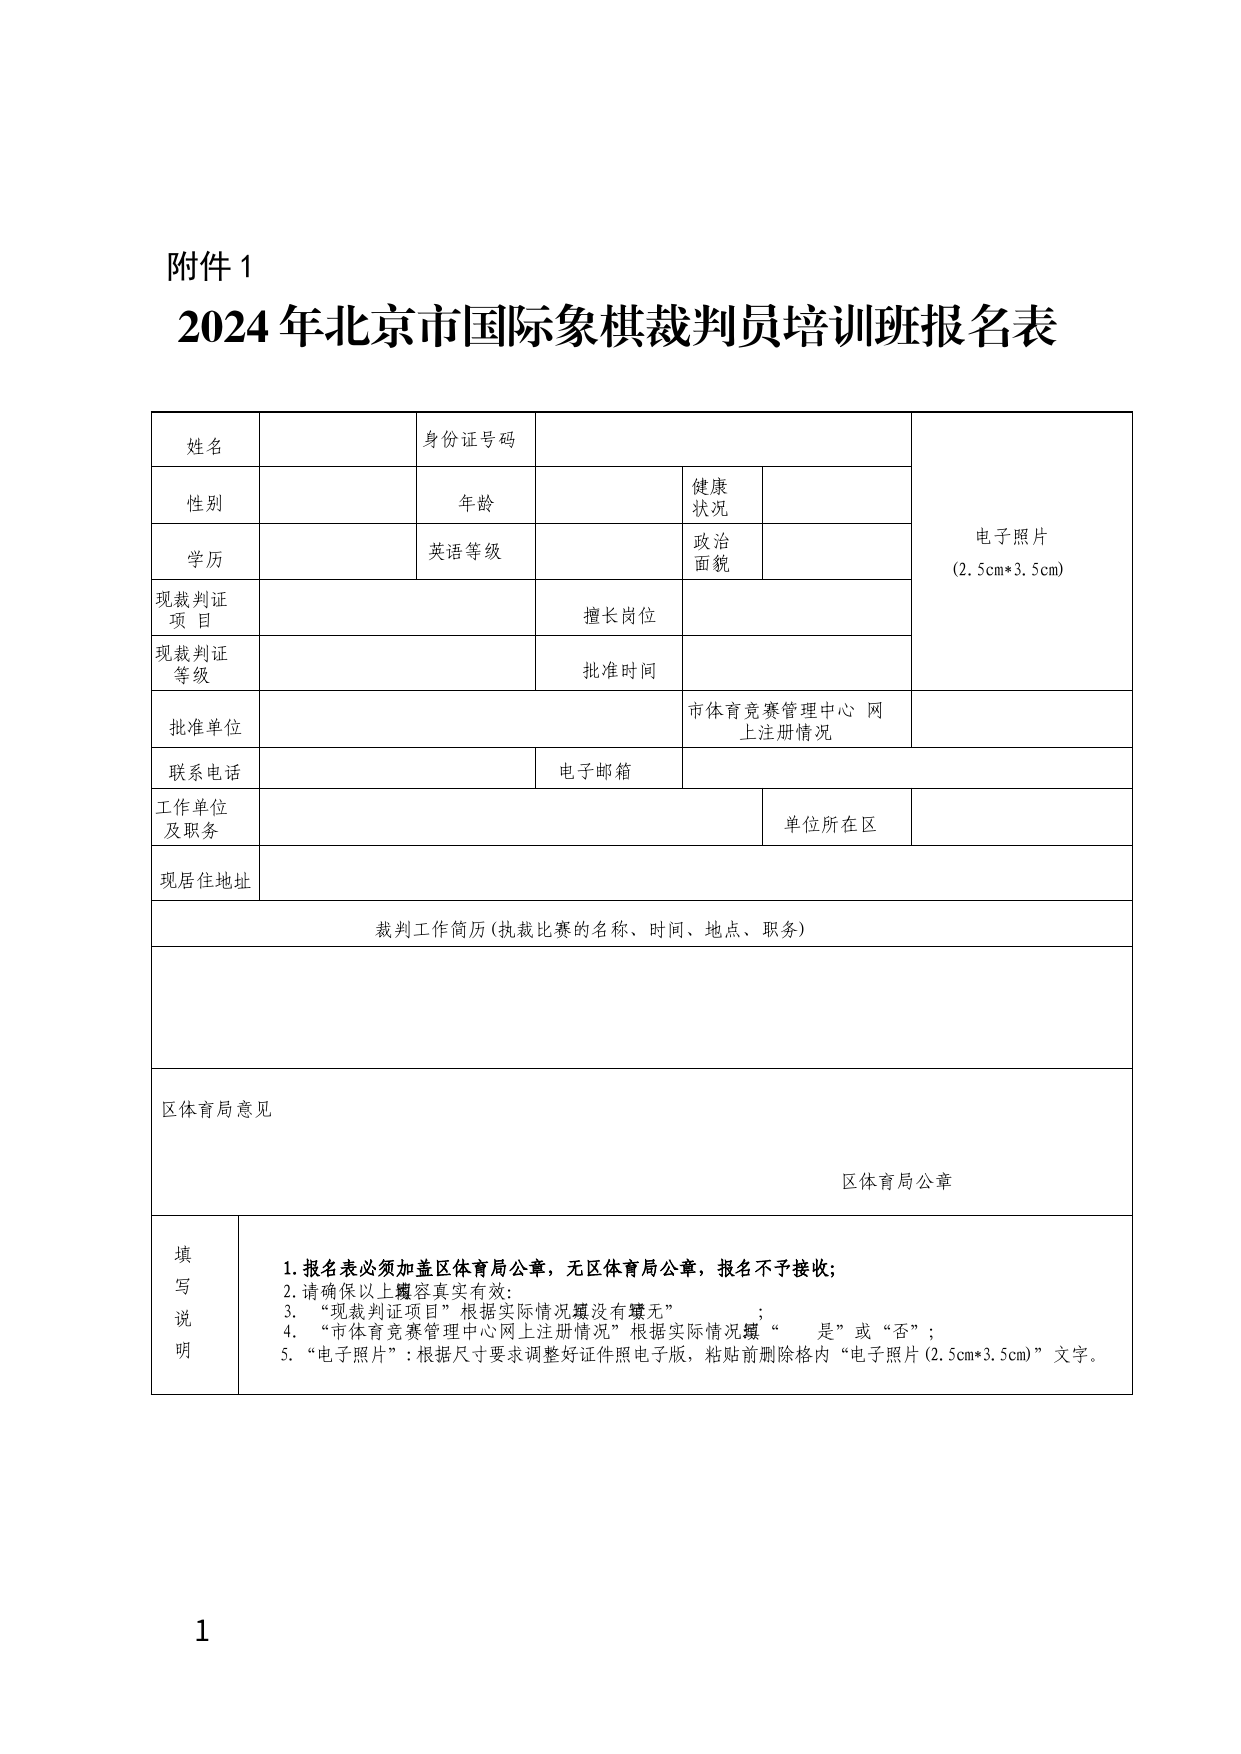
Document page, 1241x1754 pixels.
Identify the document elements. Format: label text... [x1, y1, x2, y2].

table_header [260, 413, 416, 466]
table_cell [683, 748, 1132, 788]
table_cell [912, 691, 1132, 747]
table_cell 市体育竞赛管理中心 网上注册情况 [683, 691, 911, 747]
table_cell 批准时间 [536, 636, 682, 690]
text 附件1 [165, 231, 1111, 296]
table_cell [683, 580, 911, 635]
table_cell [536, 524, 682, 578]
table_cell 现裁判证 等级 [152, 636, 259, 690]
table_cell 学历 [152, 524, 259, 578]
table_cell 年龄 [417, 467, 535, 523]
table_cell 英语等级 [417, 524, 535, 578]
table_cell 擅长岗位 [536, 580, 682, 635]
table_header 姓名 [152, 413, 259, 466]
table_cell 现裁判证 项 目 [152, 580, 259, 635]
table_cell [260, 636, 535, 690]
table_header [536, 413, 911, 466]
table_cell 性别 [152, 467, 259, 523]
table_header 电子照片 (2.5cm*3.5cm) [912, 413, 1132, 690]
table_cell [763, 524, 911, 578]
table_cell [260, 846, 1132, 900]
table_cell 填 写 说 明 [152, 1216, 238, 1394]
table_cell [152, 947, 1132, 1067]
table_cell [260, 748, 535, 788]
text 2024年北京市国际象棋裁判员培训班报名表 [165, 296, 1069, 361]
table_cell [763, 467, 911, 523]
table_cell [536, 467, 682, 523]
table_cell 政治 面貌 [683, 524, 762, 578]
table_cell 现居住地址 [152, 846, 259, 900]
table_cell 裁判工作简历(执裁比赛的名称、时间、地点、职务) [152, 901, 1132, 946]
table_cell [260, 467, 416, 523]
table_cell 联系电话 [152, 748, 259, 788]
table_cell 单位所在区 [763, 789, 911, 845]
table_cell 批准单位 [152, 691, 259, 747]
table_header 身份证号码 [417, 413, 535, 466]
table_cell 工作单位及职务 [152, 789, 259, 845]
table_cell [912, 789, 1132, 845]
table_cell [260, 580, 535, 635]
table_cell 区体育局意见 区体育局公章 [152, 1069, 1132, 1215]
table_cell 电子邮箱 [536, 748, 682, 788]
table_cell 健康 状况 [683, 467, 762, 523]
table_cell [260, 789, 762, 845]
table_cell [260, 524, 416, 578]
table_cell [260, 691, 682, 747]
table_cell [683, 636, 911, 690]
table_cell 1.报名表必须加盖区体育局公章，无区体育局公章，报名不予接收； 2.请确保以上填写内容真实有效： 3. “现裁判证项目”根据实际情况填写，没有填写“无”; 4. “市体育竞赛管理中心网上注册情况”根据实际情况填写：“是”或“否”; 5.“电子照片”:根据尺寸要求调整好证件照电子版，粘贴前删除格内“电子照片(2.5cm*3.5cm)”文字。 [239, 1216, 1132, 1394]
